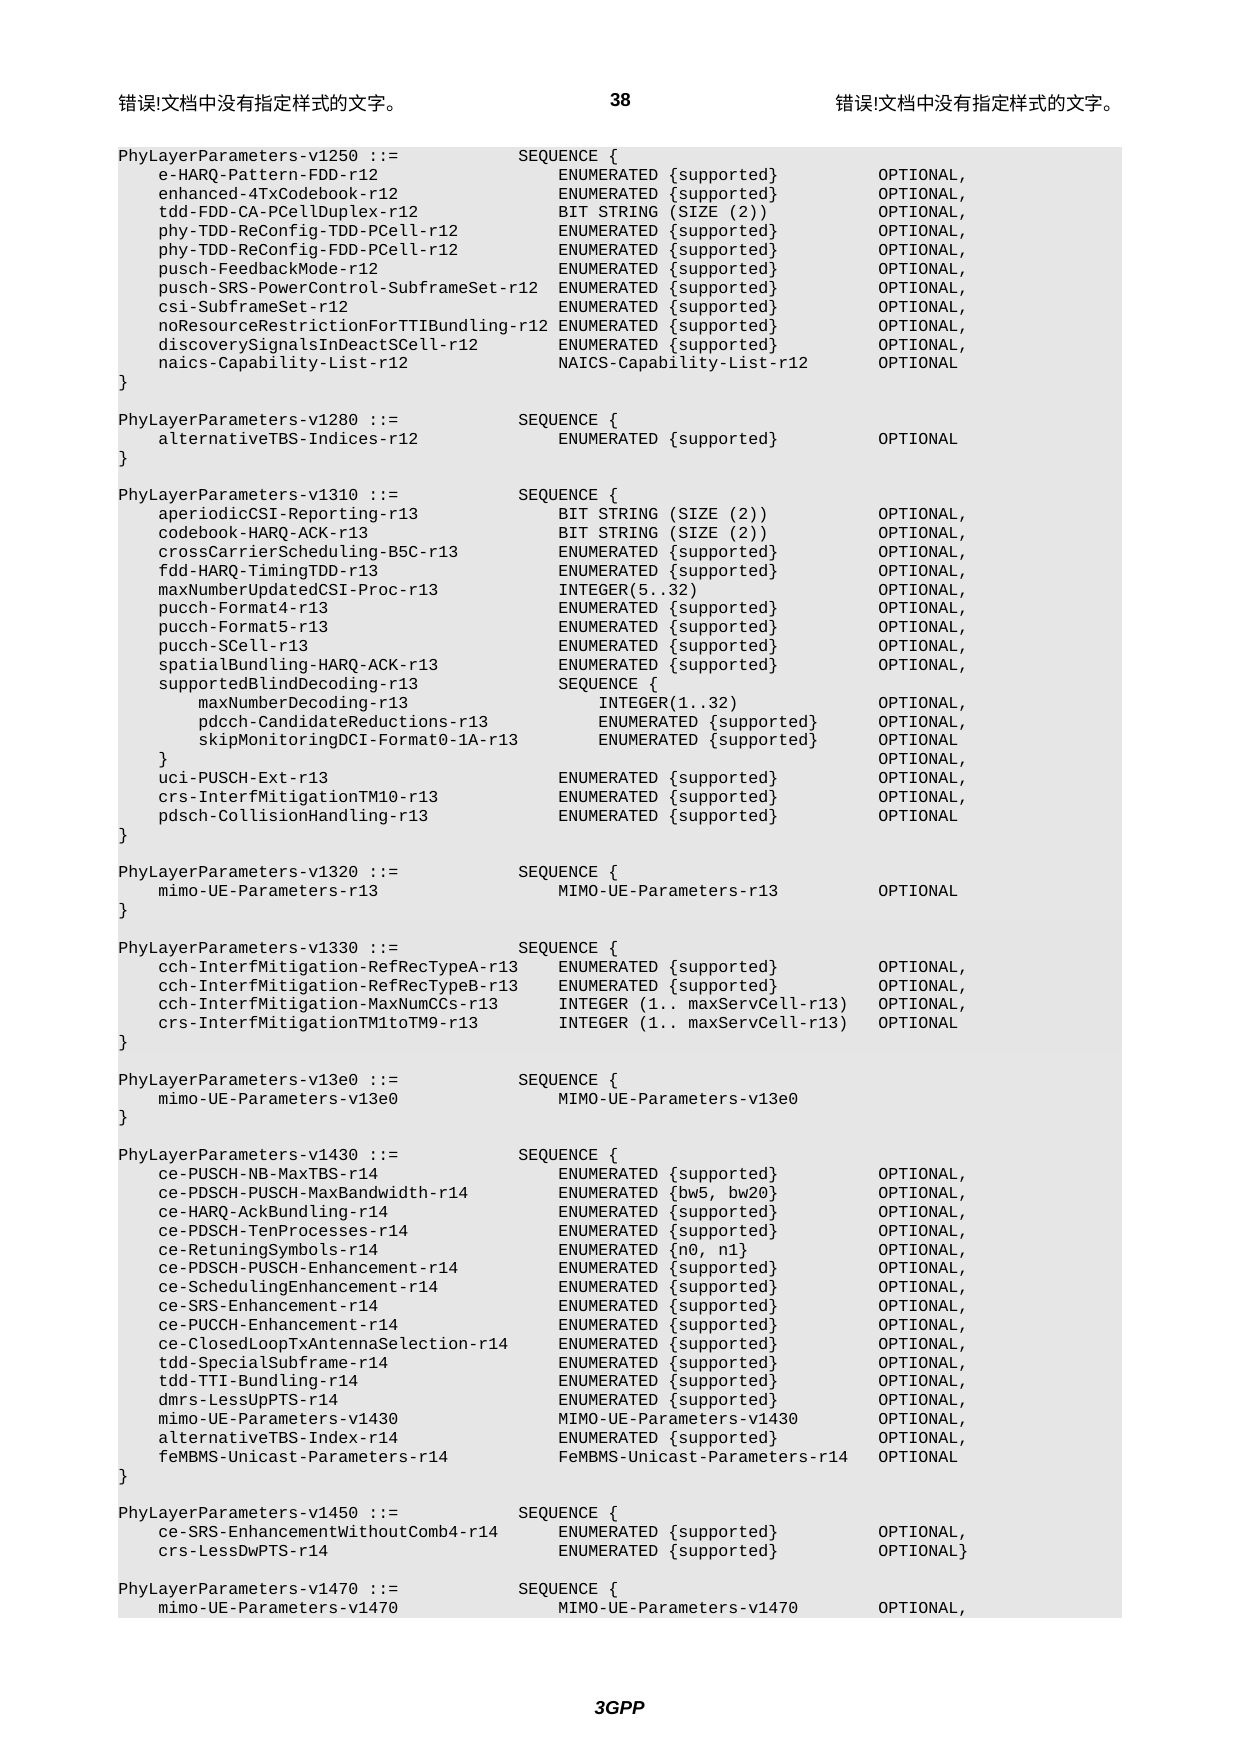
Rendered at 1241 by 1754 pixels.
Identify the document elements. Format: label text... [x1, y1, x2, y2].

text } [118, 1109, 1122, 1128]
text PhyLayerParameters-v1470 ::= SEQUENCE { [118, 1580, 1122, 1599]
text PhyLayerParameters-v13e0 ::= SEQUENCE { [118, 1071, 1122, 1090]
text tdd-FDD-CA-PCellDuplex-r12 BIT STRING (SIZE (2)) OPTIONAL, [118, 204, 1122, 223]
text alternativeTBS-Indices-r12 ENUMERATED {supported} OPTIONAL [118, 430, 1122, 449]
text pdsch-CollisionHandling-r13 ENUMERATED {supported} OPTIONAL [118, 807, 1122, 826]
text PhyLayerParameters-v1330 ::= SEQUENCE { [118, 939, 1122, 958]
text maxNumberUpdatedCSI-Proc-r13 INTEGER(5..32) OPTIONAL, [118, 581, 1122, 600]
text phy-TDD-ReConfig-FDD-PCell-r12 ENUMERATED {supported} OPTIONAL, [118, 242, 1122, 261]
text crs-InterfMitigationTM10-r13 ENUMERATED {supported} OPTIONAL, [118, 788, 1122, 807]
text spatialBundling-HARQ-ACK-r13 ENUMERATED {supported} OPTIONAL, [118, 657, 1122, 675]
text mimo-UE-Parameters-v1430 MIMO-UE-Parameters-v1430 OPTIONAL, [118, 1411, 1122, 1429]
text codebook-HARQ-ACK-r13 BIT STRING (SIZE (2)) OPTIONAL, [118, 524, 1122, 543]
text } [118, 1467, 1122, 1486]
text pucch-SCell-r13 ENUMERATED {supported} OPTIONAL, [118, 638, 1122, 657]
text phy-TDD-ReConfig-TDD-PCell-r12 ENUMERATED {supported} OPTIONAL, [118, 223, 1122, 242]
text mimo-UE-Parameters-r13 MIMO-UE-Parameters-r13 OPTIONAL [118, 883, 1122, 902]
text pusch-FeedbackMode-r12 ENUMERATED {supported} OPTIONAL, [118, 261, 1122, 279]
text PhyLayerParameters-v1250 ::= SEQUENCE { [118, 147, 1122, 166]
text ce-PDSCH-PUSCH-MaxBandwidth-r14 ENUMERATED {bw5, bw20} OPTIONAL, [118, 1184, 1122, 1203]
text mimo-UE-Parameters-v13e0 MIMO-UE-Parameters-v13e0 [118, 1090, 1122, 1109]
text ce-SRS-EnhancementWithoutComb4-r14 ENUMERATED {supported} OPTIONAL, [118, 1524, 1122, 1543]
text PhyLayerParameters-v1320 ::= SEQUENCE { [118, 864, 1122, 883]
text PhyLayerParameters-v1430 ::= SEQUENCE { [118, 1147, 1122, 1166]
text ce-PDSCH-PUSCH-Enhancement-r14 ENUMERATED {supported} OPTIONAL, [118, 1260, 1122, 1279]
text pucch-Format5-r13 ENUMERATED {supported} OPTIONAL, [118, 619, 1122, 638]
text cch-InterfMitigation-MaxNumCCs-r13 INTEGER (1.. maxServCell-r13) OPTIONAL, [118, 996, 1122, 1015]
text cch-InterfMitigation-RefRecTypeA-r13 ENUMERATED {supported} OPTIONAL, [118, 958, 1122, 977]
text discoverySignalsInDeactSCell-r12 ENUMERATED {supported} OPTIONAL, [118, 336, 1122, 355]
text crs-InterfMitigationTM1toTM9-r13 INTEGER (1.. maxServCell-r13) OPTIONAL [118, 1015, 1122, 1034]
text ce-PDSCH-TenProcesses-r14 ENUMERATED {supported} OPTIONAL, [118, 1222, 1122, 1241]
text enhanced-4TxCodebook-r12 ENUMERATED {supported} OPTIONAL, [118, 185, 1122, 204]
text pdcch-CandidateReductions-r13 ENUMERATED {supported} OPTIONAL, [118, 713, 1122, 732]
text uci-PUSCH-Ext-r13 ENUMERATED {supported} OPTIONAL, [118, 770, 1122, 788]
text } [118, 449, 1122, 468]
text csi-SubframeSet-r12 ENUMERATED {supported} OPTIONAL, [118, 298, 1122, 317]
text maxNumberDecoding-r13 INTEGER(1..32) OPTIONAL, [118, 694, 1122, 713]
text feMBMS-Unicast-Parameters-r14 FeMBMS-Unicast-Parameters-r14 OPTIONAL [118, 1448, 1122, 1467]
text crossCarrierScheduling-B5C-r13 ENUMERATED {supported} OPTIONAL, [118, 543, 1122, 562]
text ce-RetuningSymbols-r14 ENUMERATED {n0, n1} OPTIONAL, [118, 1241, 1122, 1260]
text cch-InterfMitigation-RefRecTypeB-r13 ENUMERATED {supported} OPTIONAL, [118, 977, 1122, 996]
text naics-Capability-List-r12 NAICS-Capability-List-r12 OPTIONAL [118, 355, 1122, 374]
text noResourceRestrictionForTTIBundling-r12 ENUMERATED {supported} OPTIONAL, [118, 317, 1122, 336]
text ce-HARQ-AckBundling-r14 ENUMERATED {supported} OPTIONAL, [118, 1203, 1122, 1222]
text mimo-UE-Parameters-v1470 MIMO-UE-Parameters-v1470 OPTIONAL, [118, 1599, 1122, 1618]
text ce-PUSCH-NB-MaxTBS-r14 ENUMERATED {supported} OPTIONAL, [118, 1166, 1122, 1184]
text aperiodicCSI-Reporting-r13 BIT STRING (SIZE (2)) OPTIONAL, [118, 506, 1122, 524]
text ce-ClosedLoopTxAntennaSelection-r14 ENUMERATED {supported} OPTIONAL, [118, 1335, 1122, 1354]
text PhyLayerParameters-v1310 ::= SEQUENCE { [118, 487, 1122, 506]
text ce-PUCCH-Enhancement-r14 ENUMERATED {supported} OPTIONAL, [118, 1316, 1122, 1335]
text fdd-HARQ-TimingTDD-r13 ENUMERATED {supported} OPTIONAL, [118, 562, 1122, 581]
text } [118, 902, 1122, 921]
text } [118, 826, 1122, 845]
text ce-SchedulingEnhancement-r14 ENUMERATED {supported} OPTIONAL, [118, 1279, 1122, 1298]
text } [118, 374, 1122, 393]
text supportedBlindDecoding-r13 SEQUENCE { [118, 675, 1122, 694]
text } [118, 1034, 1122, 1052]
text ce-SRS-Enhancement-r14 ENUMERATED {supported} OPTIONAL, [118, 1298, 1122, 1316]
text crs-LessDwPTS-r14 ENUMERATED {supported} OPTIONAL} [118, 1543, 1122, 1562]
text PhyLayerParameters-v1450 ::= SEQUENCE { [118, 1505, 1122, 1524]
text e-HARQ-Pattern-FDD-r12 ENUMERATED {supported} OPTIONAL, [118, 166, 1122, 185]
text tdd-SpecialSubframe-r14 ENUMERATED {supported} OPTIONAL, [118, 1354, 1122, 1373]
text tdd-TTI-Bundling-r14 ENUMERATED {supported} OPTIONAL, [118, 1373, 1122, 1392]
text } OPTIONAL, [118, 751, 1122, 770]
text alternativeTBS-Index-r14 ENUMERATED {supported} OPTIONAL, [118, 1429, 1122, 1448]
text skipMonitoringDCI-Format0-1A-r13 ENUMERATED {supported} OPTIONAL [118, 732, 1122, 751]
text pusch-SRS-PowerControl-SubframeSet-r12 ENUMERATED {supported} OPTIONAL, [118, 279, 1122, 298]
text PhyLayerParameters-v1280 ::= SEQUENCE { [118, 411, 1122, 430]
text dmrs-LessUpPTS-r14 ENUMERATED {supported} OPTIONAL, [118, 1392, 1122, 1411]
text pucch-Format4-r13 ENUMERATED {supported} OPTIONAL, [118, 600, 1122, 619]
